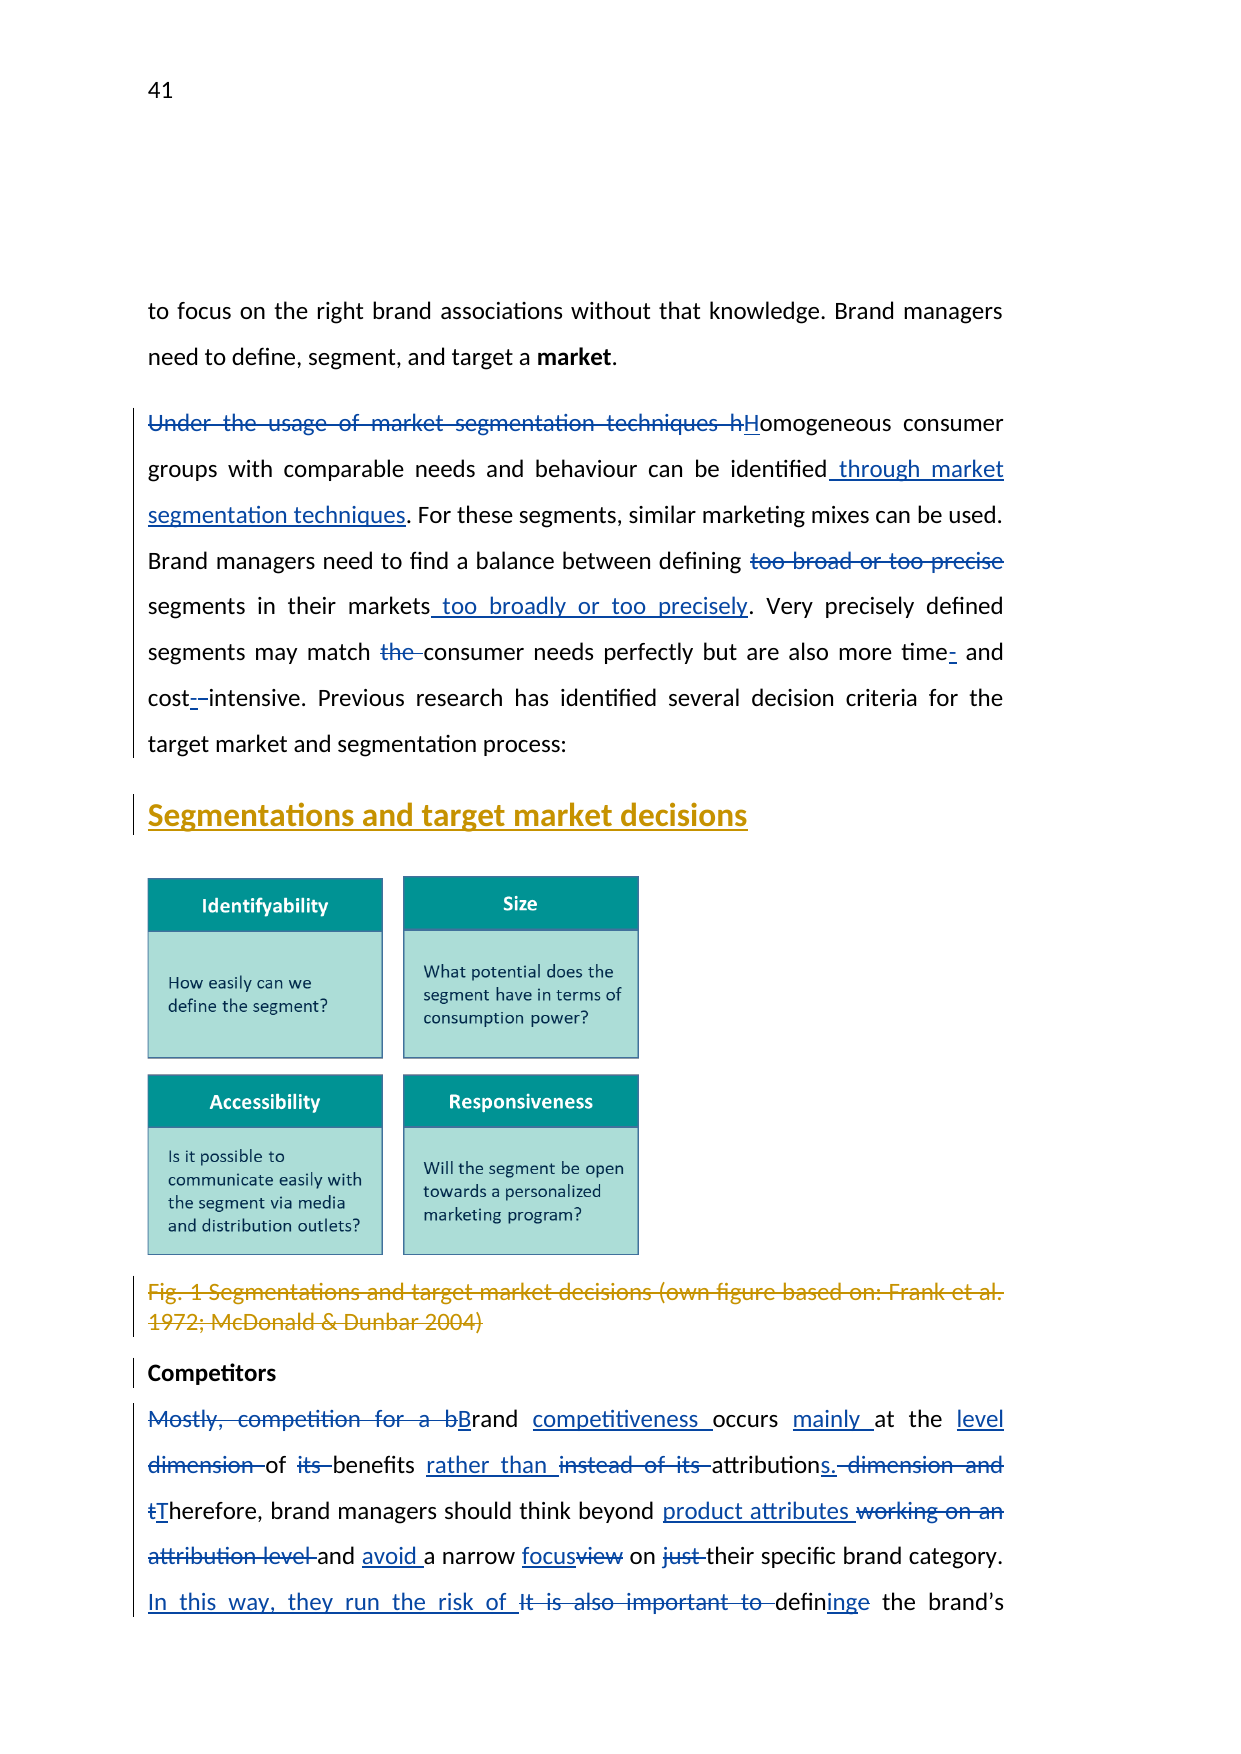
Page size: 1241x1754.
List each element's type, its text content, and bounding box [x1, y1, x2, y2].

subtitle Competitors [148, 1358, 1004, 1388]
picture [147, 876, 641, 1255]
text omogeneous consumer groups with comparable needs and behaviour can be identified. For these segments, similar marketing mixes can be used. Brand managers need to find a balance between defining segments in their markets. Very precisely defined segments may match consumer needs perfectly but are also more time and costintensive. Previous research has identified several decision criteria for the target market and segmentation process: [148, 408, 1004, 758]
